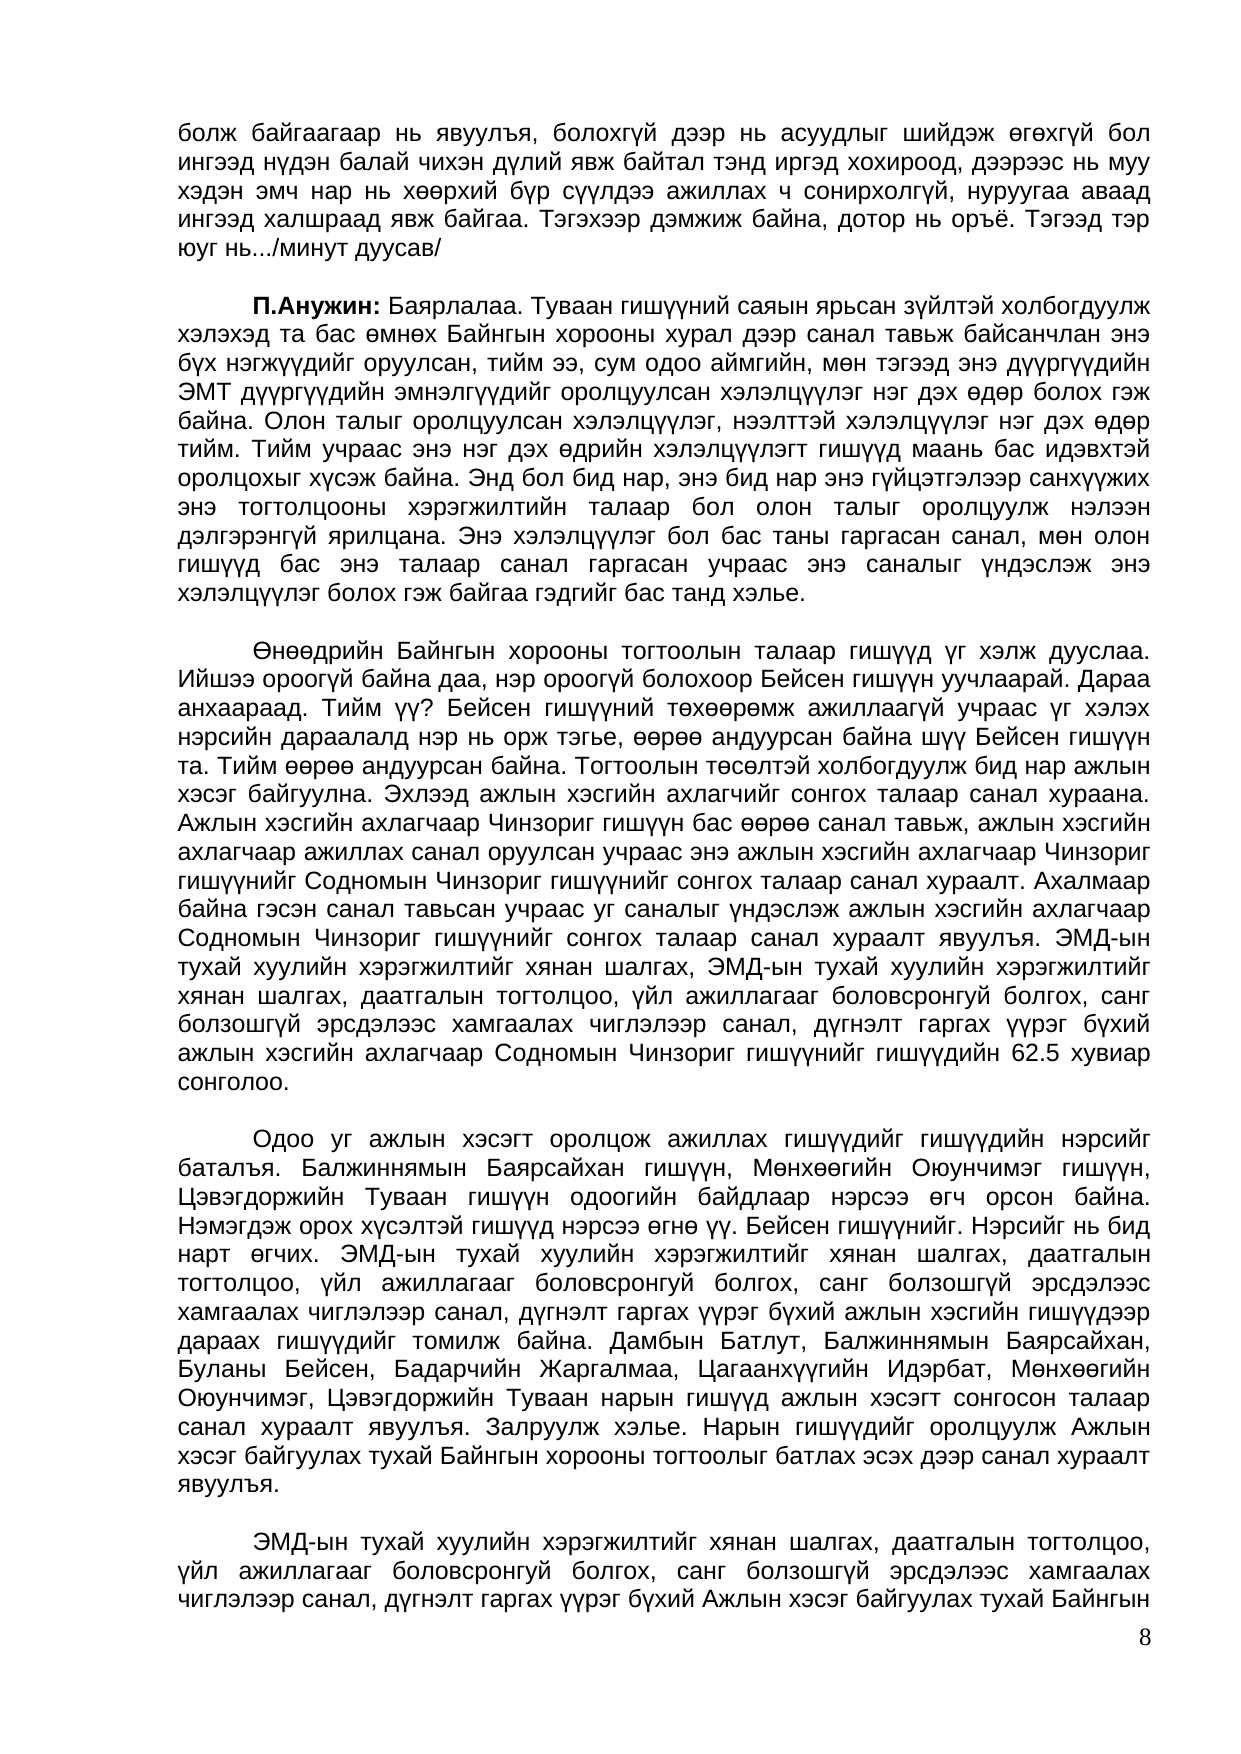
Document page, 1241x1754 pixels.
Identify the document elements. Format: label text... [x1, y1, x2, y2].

text Одоо уг ажлын хэсэгт оролцож ажиллах гишүүдийг гишүүдийн нэрсийг баталъя. Балжиннямын Баярсайхан гишүүн, Мөнхөөгийн Оюунчимэг гишүүн, Цэвэгдоржийн Туваан гишүүн одоогийн байдлаар нэрсээ өгч орсон байна. Нэмэгдэж орох хүсэлтэй гишүүд нэрсээ өгнө үү. Бейсен гишүүнийг. Нэрсийг нь бид нарт өгчих. ЭМД-ын тухай хуулийн хэрэгжилтийг хянан шалгах, даатгалын тогтолцоо, үйл ажиллагааг боловсронгуй болгох, санг болзошгүй эрсдэлээс хамгаалах чиглэлээр санал, дүгнэлт гаргах үүрэг бүхий ажлын хэсгийн гишүүдээр дараах гишүүдийг томилж байна. Дамбын Батлут, Балжиннямын Баярсайхан, Буланы Бейсен, Бадарчийн Жаргалмаа, Цагаанхүүгийн Идэрбат, Мөнхөөгийн Оюунчимэг, Цэвэгдоржийн Туваан нарын гишүүд ажлын хэсэгт сонгосон талаар санал хураалт явуулъя. Залруулж хэлье. Нарын гишүүдийг оролцуулж Ажлын хэсэг байгуулах тухай Байнгын хорооны тогтоолыг батлах эсэх дээр санал хураалт явуулъя. [177, 1124, 1152, 1498]
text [177, 118, 1152, 262]
text Өнөөдрийн Байнгын хорооны тогтоолын талаар гишүүд үг хэлж дууслаа. Ийшээ ороогүй байна даа, нэр ороогүй болохоор Бейсен гишүүн уучлаарай. Дараа анхаараад. Тийм үү? Бейсен гишүүний төхөөрөмж ажиллаагүй учраас үг хэлэх нэрсийн дараалалд нэр нь орж тэгье, өөрөө андуурсан байна шүү Бейсен гишүүн та. Тийм өөрөө андуурсан байна. Тогтоолын төсөлтэй холбогдуулж бид нар ажлын хэсэг байгуулна. Эхлээд ажлын хэсгийн ахлагчийг сонгох талаар санал хураана. Ажлын хэсгийн ахлагчаар Чинзориг гишүүн бас өөрөө санал тавьж, ажлын хэсгийн ахлагчаар ажиллах санал оруулсан учраас энэ ажлын хэсгийн ахлагчаар Чинзориг гишүүнийг Содномын Чинзориг гишүүнийг сонгох талаар санал хураалт. Ахалмаар байна гэсэн санал тавьсан учраас уг саналыг үндэслэж ажлын хэсгийн ахлагчаар Содномын Чинзориг гишүүнийг сонгох талаар санал хураалт явуулъя. ЭМД-ын тухай хуулийн хэрэгжилтийг хянан шалгах, ЭМД-ын тухай хуулийн хэрэгжилтийг хянан шалгах, даатгалын тогтолцоо, үйл ажиллагааг боловсронгуй болгох, санг болзошгүй эрсдэлээс хамгаалах чиглэлээр санал, дүгнэлт гаргах үүрэг бүхий ажлын хэсгийн ахлагчаар Содномын Чинзориг гишүүнийг гишүүдийн 62.5 хувиар сонголоо. [177, 636, 1152, 1096]
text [177, 1527, 1152, 1613]
text П.Анужин: Баярлалаа. Туваан гишүүний саяын ярьсан зүйлтэй холбогдуулж хэлэхэд та бас өмнөх Байнгын хорооны хурал дээр санал тавьж байсанчлан энэ бүх нэгжүүдийг оруулсан, тийм ээ, сум одоо аймгийн, мөн тэгээд энэ дүүргүүдийн ЭМТ дүүргүүдийн эмнэлгүүдийг оролцуулсан хэлэлцүүлэг нэг дэх өдөр болох гэж байна. Олон талыг оролцуулсан хэлэлцүүлэг, нээлттэй хэлэлцүүлэг нэг дэх өдөр тийм. Тийм учраас энэ нэг дэх өдрийн хэлэлцүүлэгт гишүүд маань бас идэвхтэй оролцохыг хүсэж байна. Энд бол бид нар, энэ бид нар энэ гүйцэтгэлээр санхүүжих энэ тогтолцооны хэрэгжилтийн талаар бол олон талыг оролцуулж нэлээн дэлгэрэнгүй ярилцана. Энэ хэлэлцүүлэг бол бас таны гаргасан санал, мөн олон гишүүд бас энэ талаар санал гаргасан учраас энэ саналыг үндэслэж энэ хэлэлцүүлэг болох гэж байгаа гэдгийг бас танд хэлье. [177, 291, 1152, 607]
